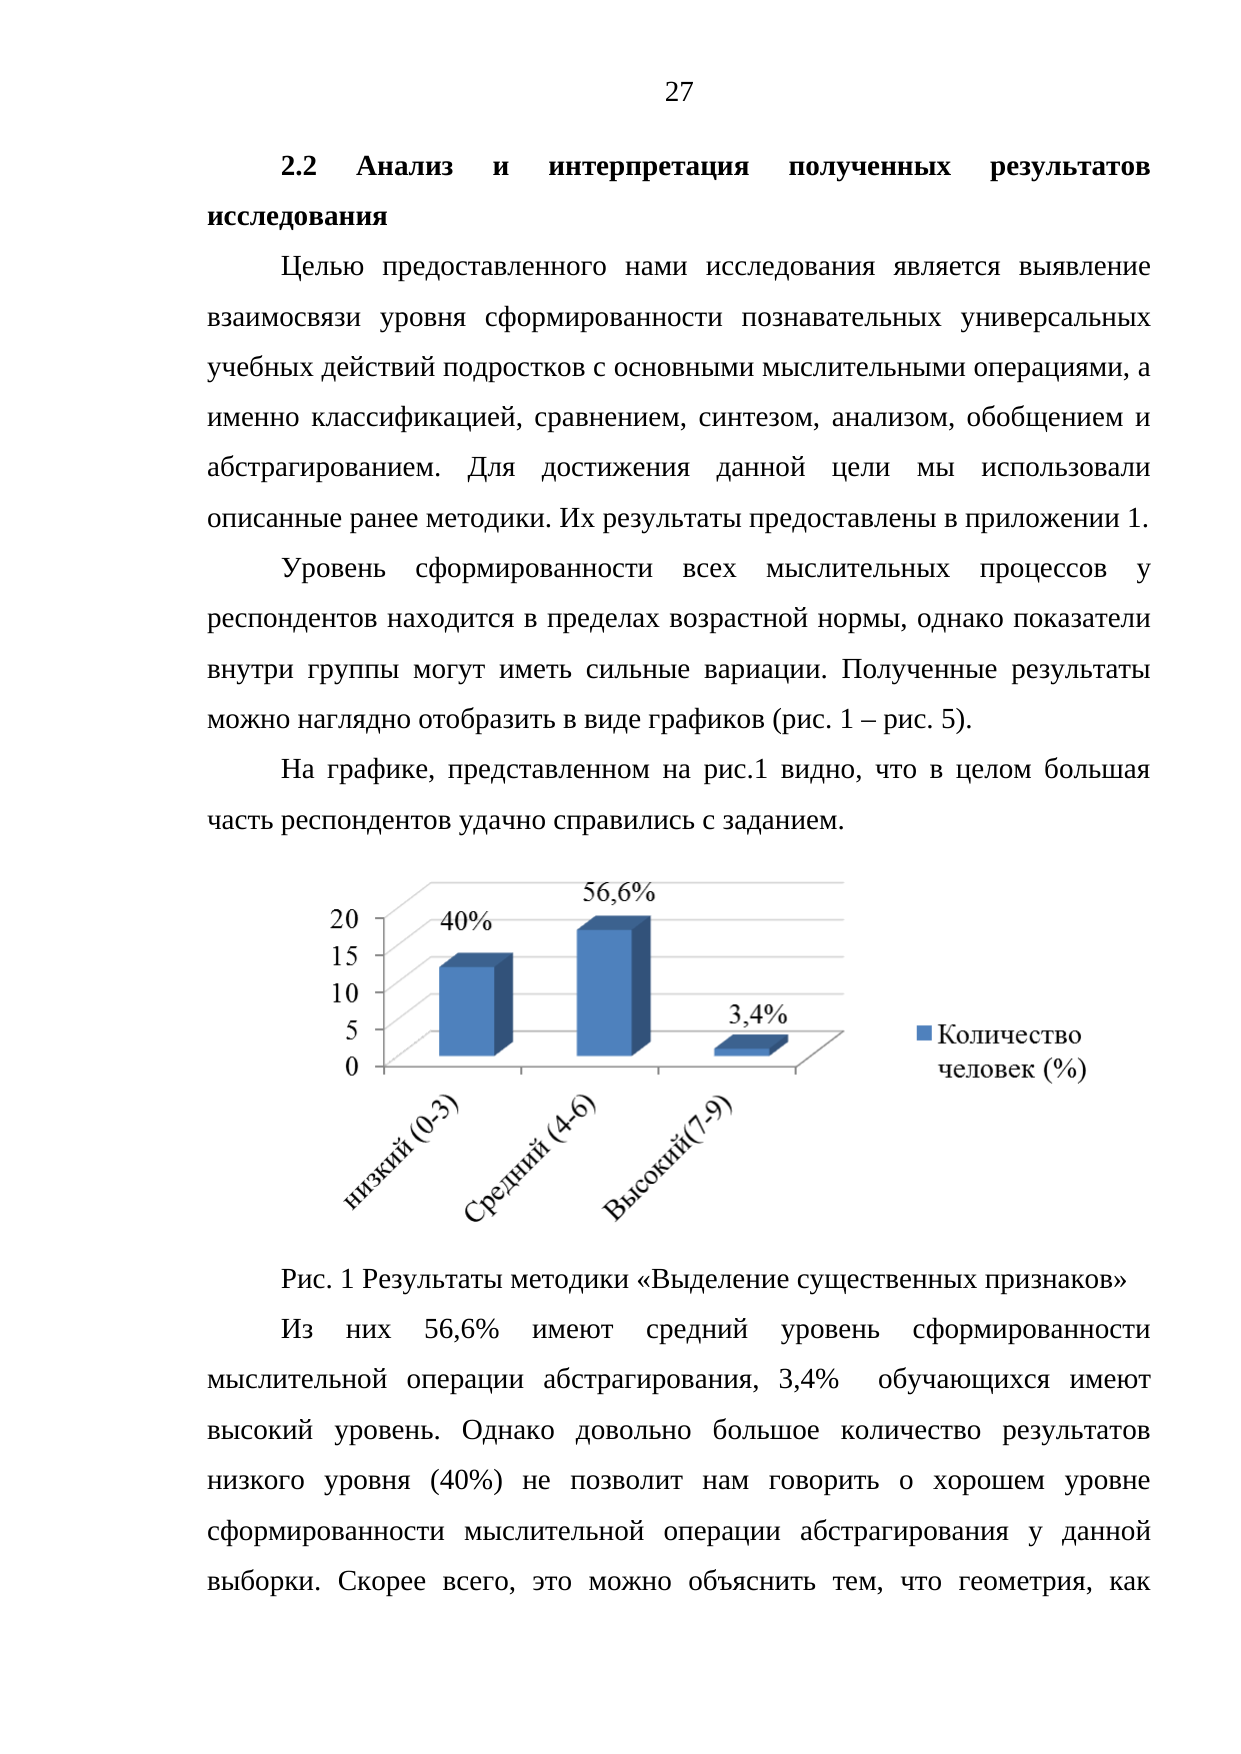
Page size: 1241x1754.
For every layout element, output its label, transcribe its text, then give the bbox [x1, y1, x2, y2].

subtitle 2.2 Анализ и интерпретация полученных результатов исследования [207, 148, 1152, 232]
text На графике, представленном на рис.1 видно, что в целом большая часть респондентов удачно справились с заданием. [207, 751, 1152, 835]
picture [280, 852, 1108, 1247]
text Уровень сформированности всех мыслительных процессов у респондентов находится в пределах возрастной нормы, однако показатели внутри группы могут иметь сильные вариации. Полученные результаты можно наглядно отобразить в виде графиков (рис. 1 – рис. 5). [207, 550, 1152, 735]
text Целью предоставленного нами исследования является выявление взаимосвязи уровня сформированности познавательных универсальных учебных действий подростков с основными мыслительными операциями, а именно классификацией, сравнением, синтезом, анализом, обобщением и абстрагированием. Для достижения данной цели мы использовали описанные ранее методики. Их результаты предоставлены в приложении 1. [207, 248, 1152, 533]
text Рис. 1 Результаты методики «Выделение существенных признаков» [207, 1261, 1152, 1294]
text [207, 1311, 1152, 1596]
